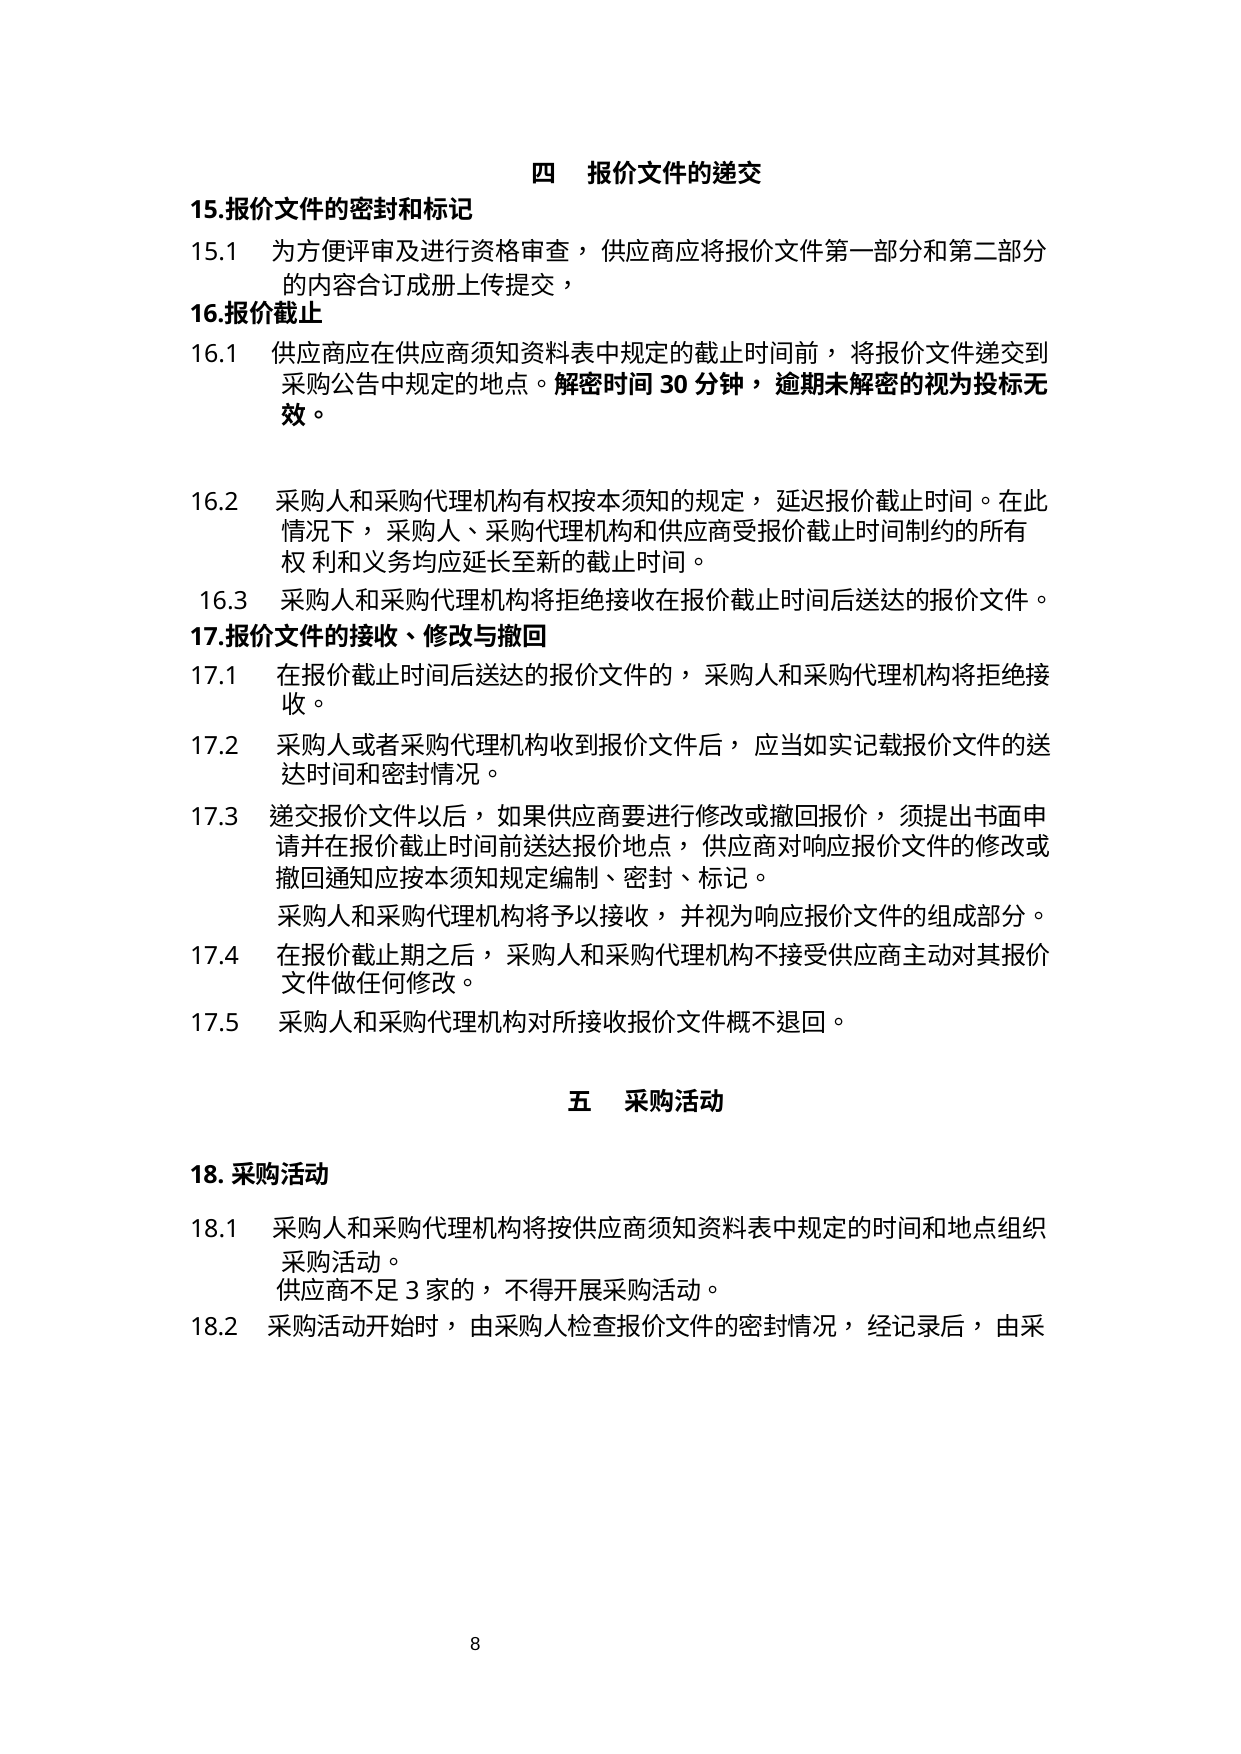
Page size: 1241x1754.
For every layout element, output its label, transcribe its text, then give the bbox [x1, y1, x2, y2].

text 供应商不足 3 家的， 不得开展采购活动。 [276, 1279, 1054, 1304]
text 采购人和采购代理机构将予以接收， 并视为响应报价文件的组成部分。 [186, 904, 1051, 930]
text 16.报价截止 [189, 302, 1054, 328]
text 15.报价文件的密封和标记 [189, 198, 1054, 224]
text 15.1 为方便评审及进行资格审查， 供应商应将报价文件第一部分和第二部分 的内容合订成册上传提交， [190, 234, 1053, 302]
text 18.2 采购活动开始时， 由采购人检查报价文件的密封情况， 经记录后， 由采 [190, 1315, 1054, 1341]
text 16.1 供应商应在供应商须知资料表中规定的截止时间前， 将报价文件递交到 采购公告中规定的地点。解密时间 30 分钟， 逾期未解密的视为投标无 效。 [190, 338, 1053, 432]
text 18.1 采购人和采购代理机构将按供应商须知资料表中规定的时间和地点组织 采购活动。 [190, 1211, 1053, 1278]
text 17.报价文件的接收、修改与撤回 [189, 625, 1054, 651]
text 17.2 采购人或者采购代理机构收到报价文件后， 应当如实记载报价文件的送 达时间和密封情况。 [190, 730, 1053, 790]
text 17.5 采购人和采购代理机构对所接收报价文件概不退回。 [190, 1010, 1054, 1036]
text 17.4 在报价截止期之后， 采购人和采购代理机构不接受供应商主动对其报价 文件做任何修改。 [190, 941, 1053, 1000]
text 五 采购活动 [567, 1089, 1054, 1115]
text 16.2 采购人和采购代理机构有权按本须知的规定， 延迟报价截止时间。在此 情况下， 采购人、采购代理机构和供应商受报价截止时间制约的所有权 利和义务均应延长至新的截止时间。 [190, 485, 1053, 579]
text 16.3 采购人和采购代理机构将拒绝接收在报价截止时间后送达的报价文件。 [186, 589, 1054, 615]
text 17.3 递交报价文件以后， 如果供应商要进行修改或撤回报价， 须提出书面申 请并在报价截止时间前送达报价地点， 供应商对响应报价文件的修改或 撤回通知应按本须知规定编制、密封、标记。 [190, 801, 1053, 894]
text 18. 采购活动 [189, 1163, 1054, 1189]
text 四 报价文件的递交 [531, 162, 1054, 188]
text 17.1 在报价截止时间后送达的报价文件的， 采购人和采购代理机构将拒绝接 收。 [190, 661, 1053, 720]
